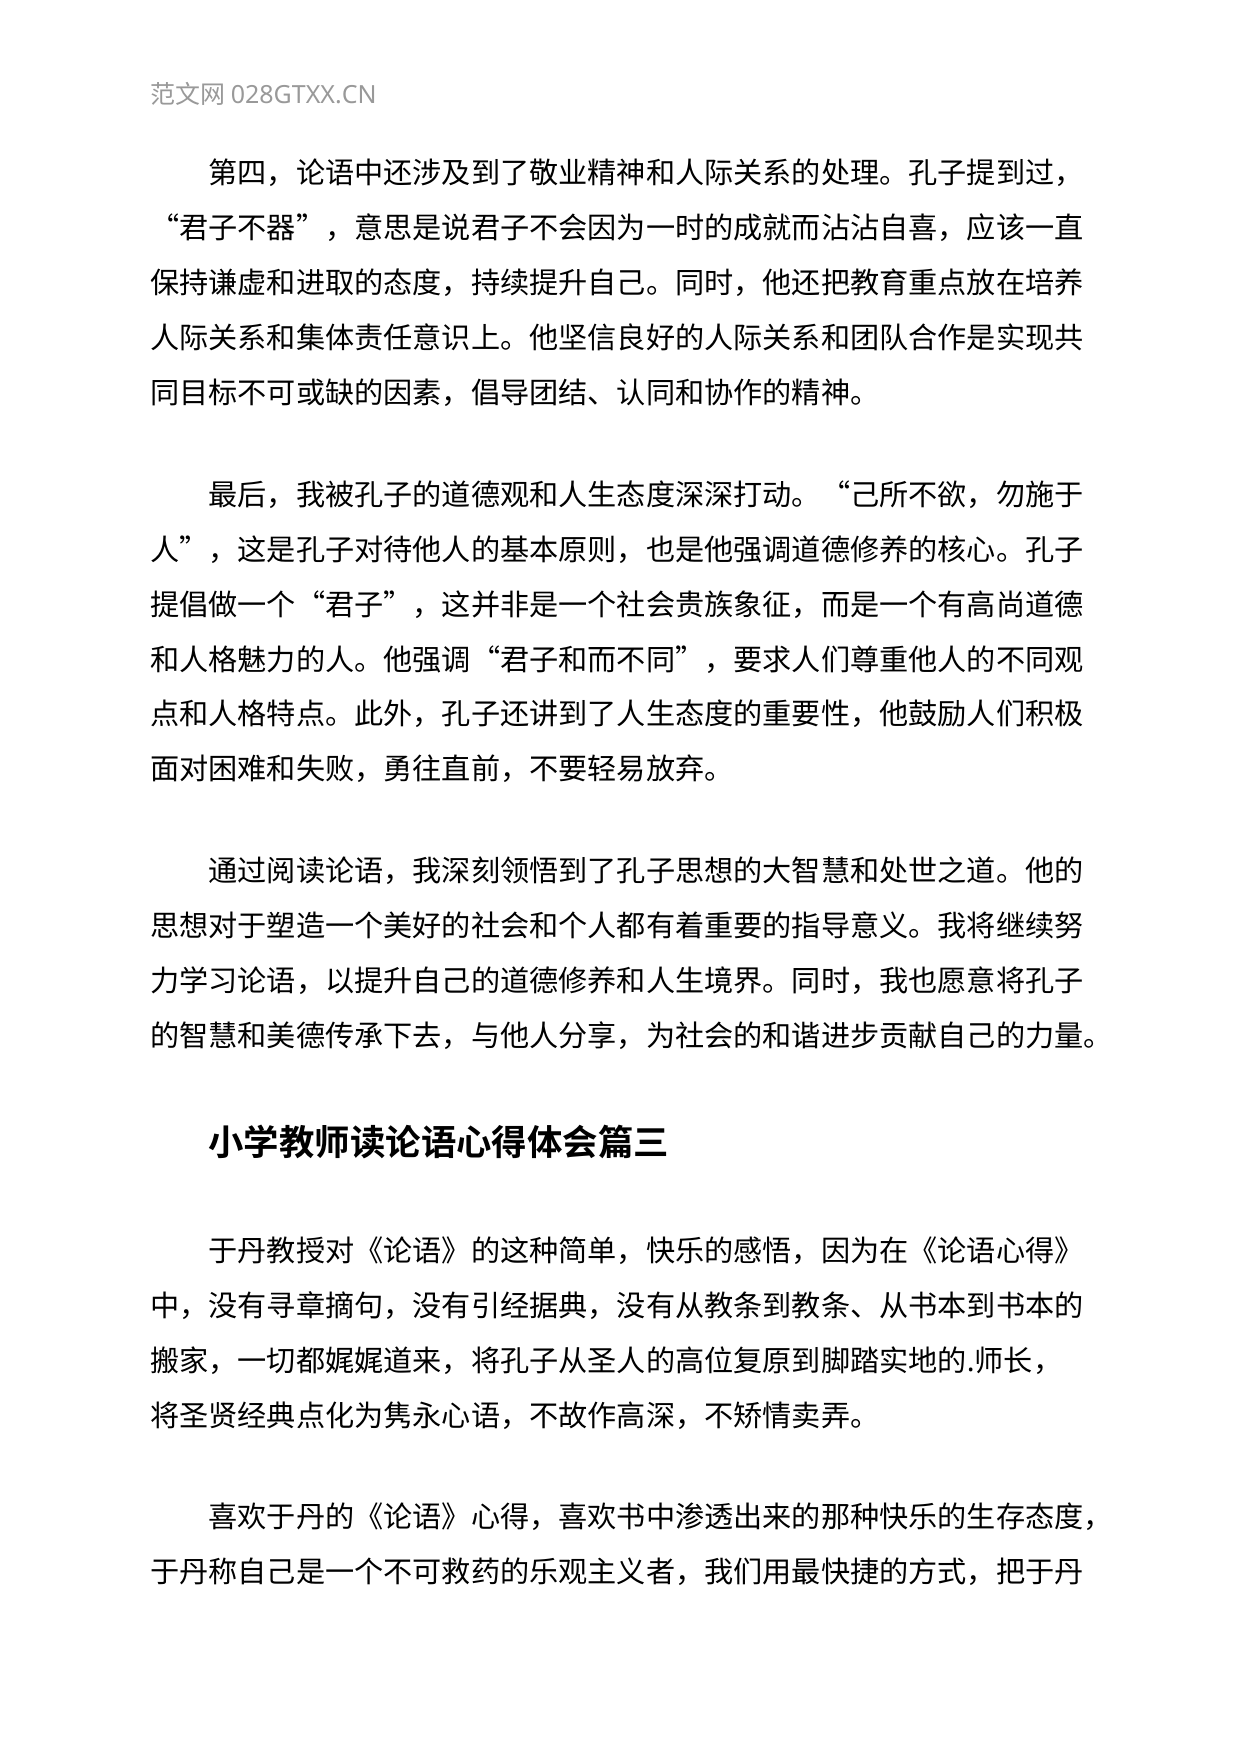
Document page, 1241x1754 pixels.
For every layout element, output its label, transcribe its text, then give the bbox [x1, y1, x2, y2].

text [150, 1494, 1090, 1591]
text 最后，我被孔子的道德观和人生态度深深打动。“己所不欲，勿施于人”，这是孔子对待他人的基本原则，也是他强调道德修养的核心。孔子提倡做一个“君子”，这并非是一个社会贵族象征，而是一个有高尚道德和人格魅力的人。他强调“君子和而不同”，要求人们尊重他人的不同观点和人格特点。此外，孔子还讲到了人生态度的重要性，他鼓励人们积极面对困难和失败，勇往直前，不要轻易放弃。 [150, 471, 1090, 788]
text 小学教师读论语心得体会篇三 [150, 1114, 1090, 1165]
text 于丹教授对《论语》的这种简单，快乐的感悟，因为在《论语心得》中，没有寻章摘句，没有引经据典，没有从教条到教条、从书本到书本的搬家，一切都娓娓道来，将孔子从圣人的高位复原到脚踏实地的.师长，将圣贤经典点化为隽永心语，不故作高深，不矫情卖弄。 [150, 1227, 1090, 1434]
text 通过阅读论语，我深刻领悟到了孔子思想的大智慧和处世之道。他的思想对于塑造一个美好的社会和个人都有着重要的指导意义。我将继续努力学习论语，以提升自己的道德修养和人生境界。同时，我也愿意将孔子的智慧和美德传承下去，与他人分享，为社会的和谐进步贡献自己的力量。 [150, 848, 1090, 1054]
text 第四，论语中还涉及到了敬业精神和人际关系的处理。孔子提到过，“君子不器”，意思是说君子不会因为一时的成就而沾沾自喜，应该一直保持谦虚和进取的态度，持续提升自己。同时，他还把教育重点放在培养人际关系和集体责任意识上。他坚信良好的人际关系和团队合作是实现共同目标不可或缺的因素，倡导团结、认同和协作的精神。 [150, 150, 1090, 412]
